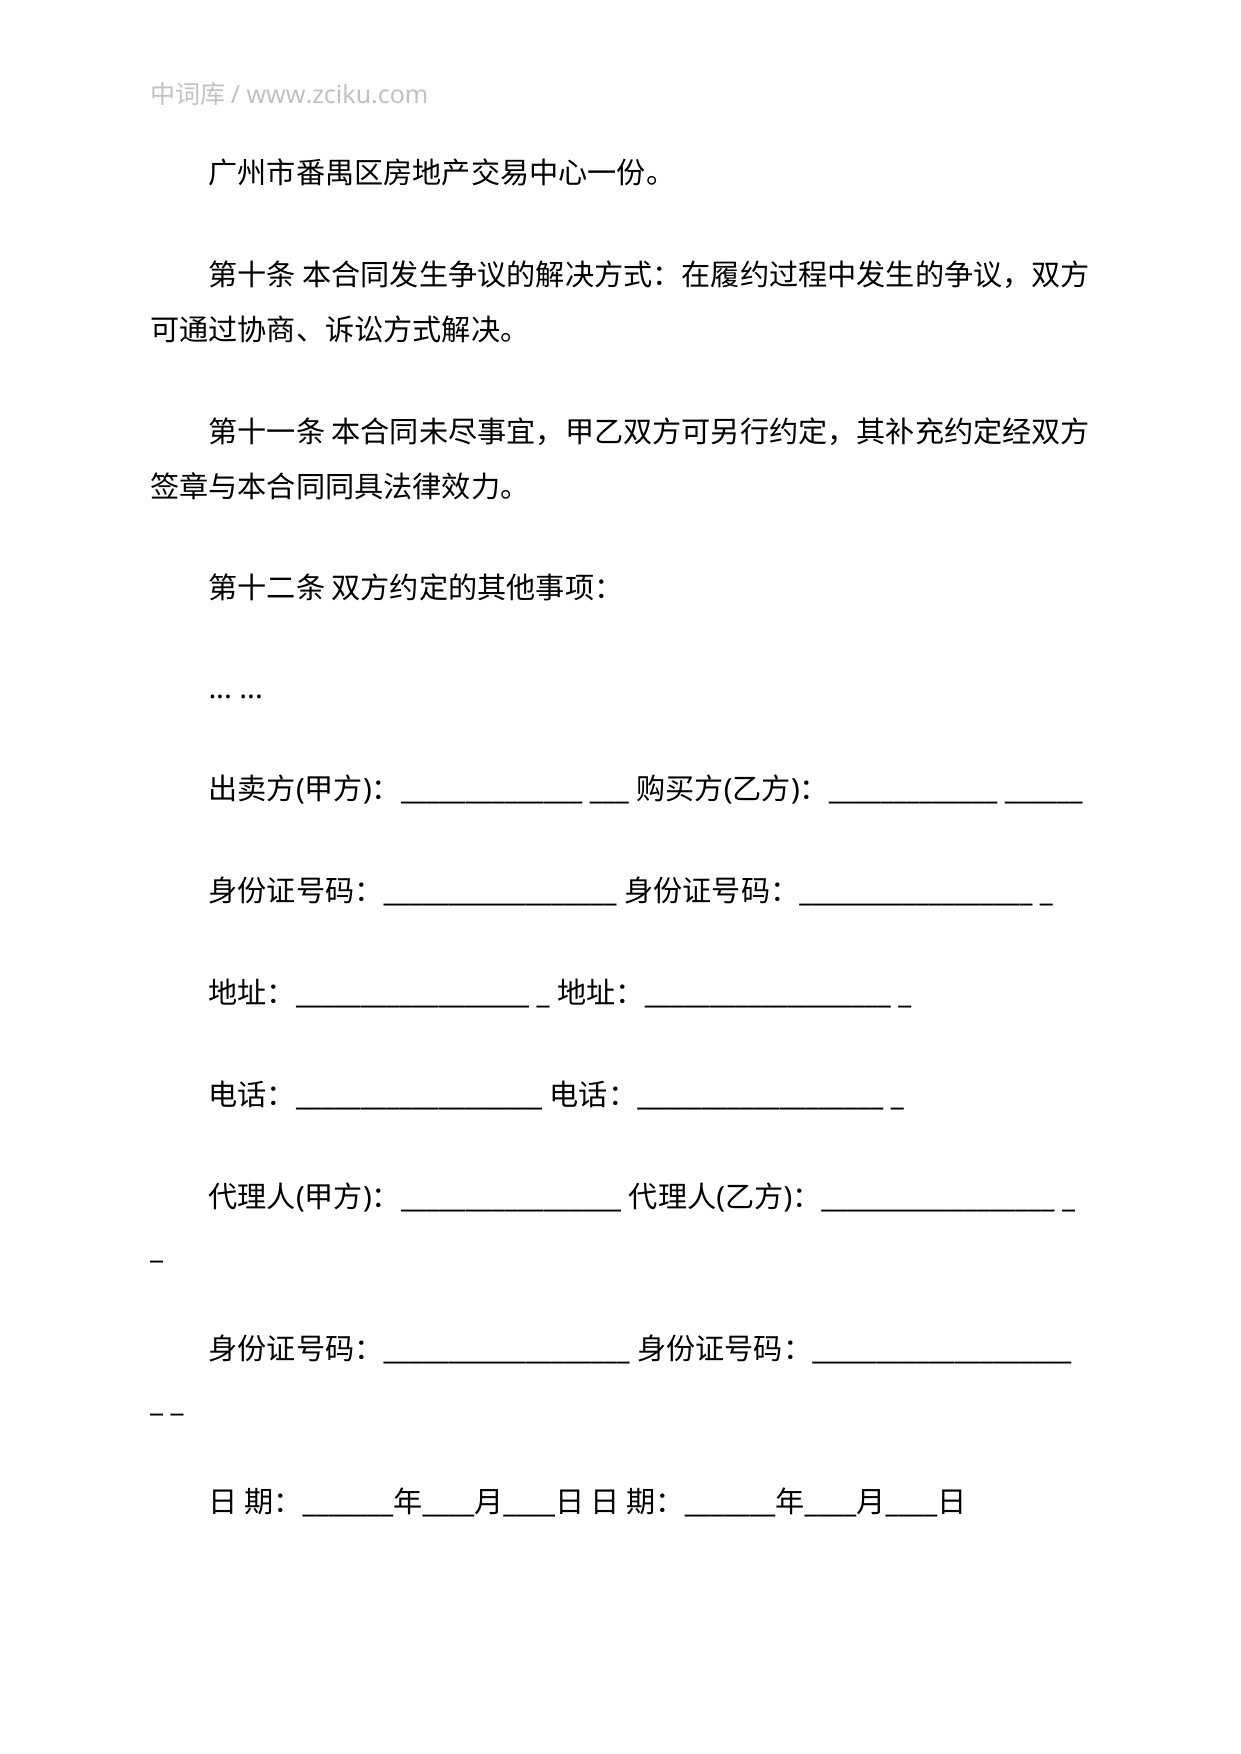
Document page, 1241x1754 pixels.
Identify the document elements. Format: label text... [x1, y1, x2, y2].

text 出卖方(甲方)：______________ ___ 购买方(乙方)：_____________ ______ [150, 765, 1090, 808]
text 第十条 本合同发生争议的解决方式：在履约过程中发生的争议，双方可通过协商、诉讼方式解决。 [150, 252, 1090, 349]
text 第十一条 本合同未尽事宜，甲乙双方可另行约定，其补充约定经双方签章与本合同同具法律效力。 [150, 408, 1090, 506]
text 身份证号码：__________________ 身份证号码：__________________ _ [150, 867, 1090, 910]
text ... ... [150, 667, 1090, 707]
text 代理人(甲方)：_________________ 代理人(乙方)：__________________ _ _ [150, 1173, 1090, 1267]
text 第十二条 双方约定的其他事项： [150, 565, 1090, 607]
text 广州市番禺区房地产交易中心一份。 [150, 150, 1090, 192]
text 身份证号码：___________________ 身份证号码：____________________ _ _ [150, 1326, 1090, 1420]
text 日 期：_______年____月____日 日 期：_______年____月____日 [150, 1479, 1090, 1521]
text 电话：___________________ 电话：___________________ _ [150, 1071, 1090, 1114]
text 地址：__________________ _ 地址：___________________ _ [150, 969, 1090, 1012]
